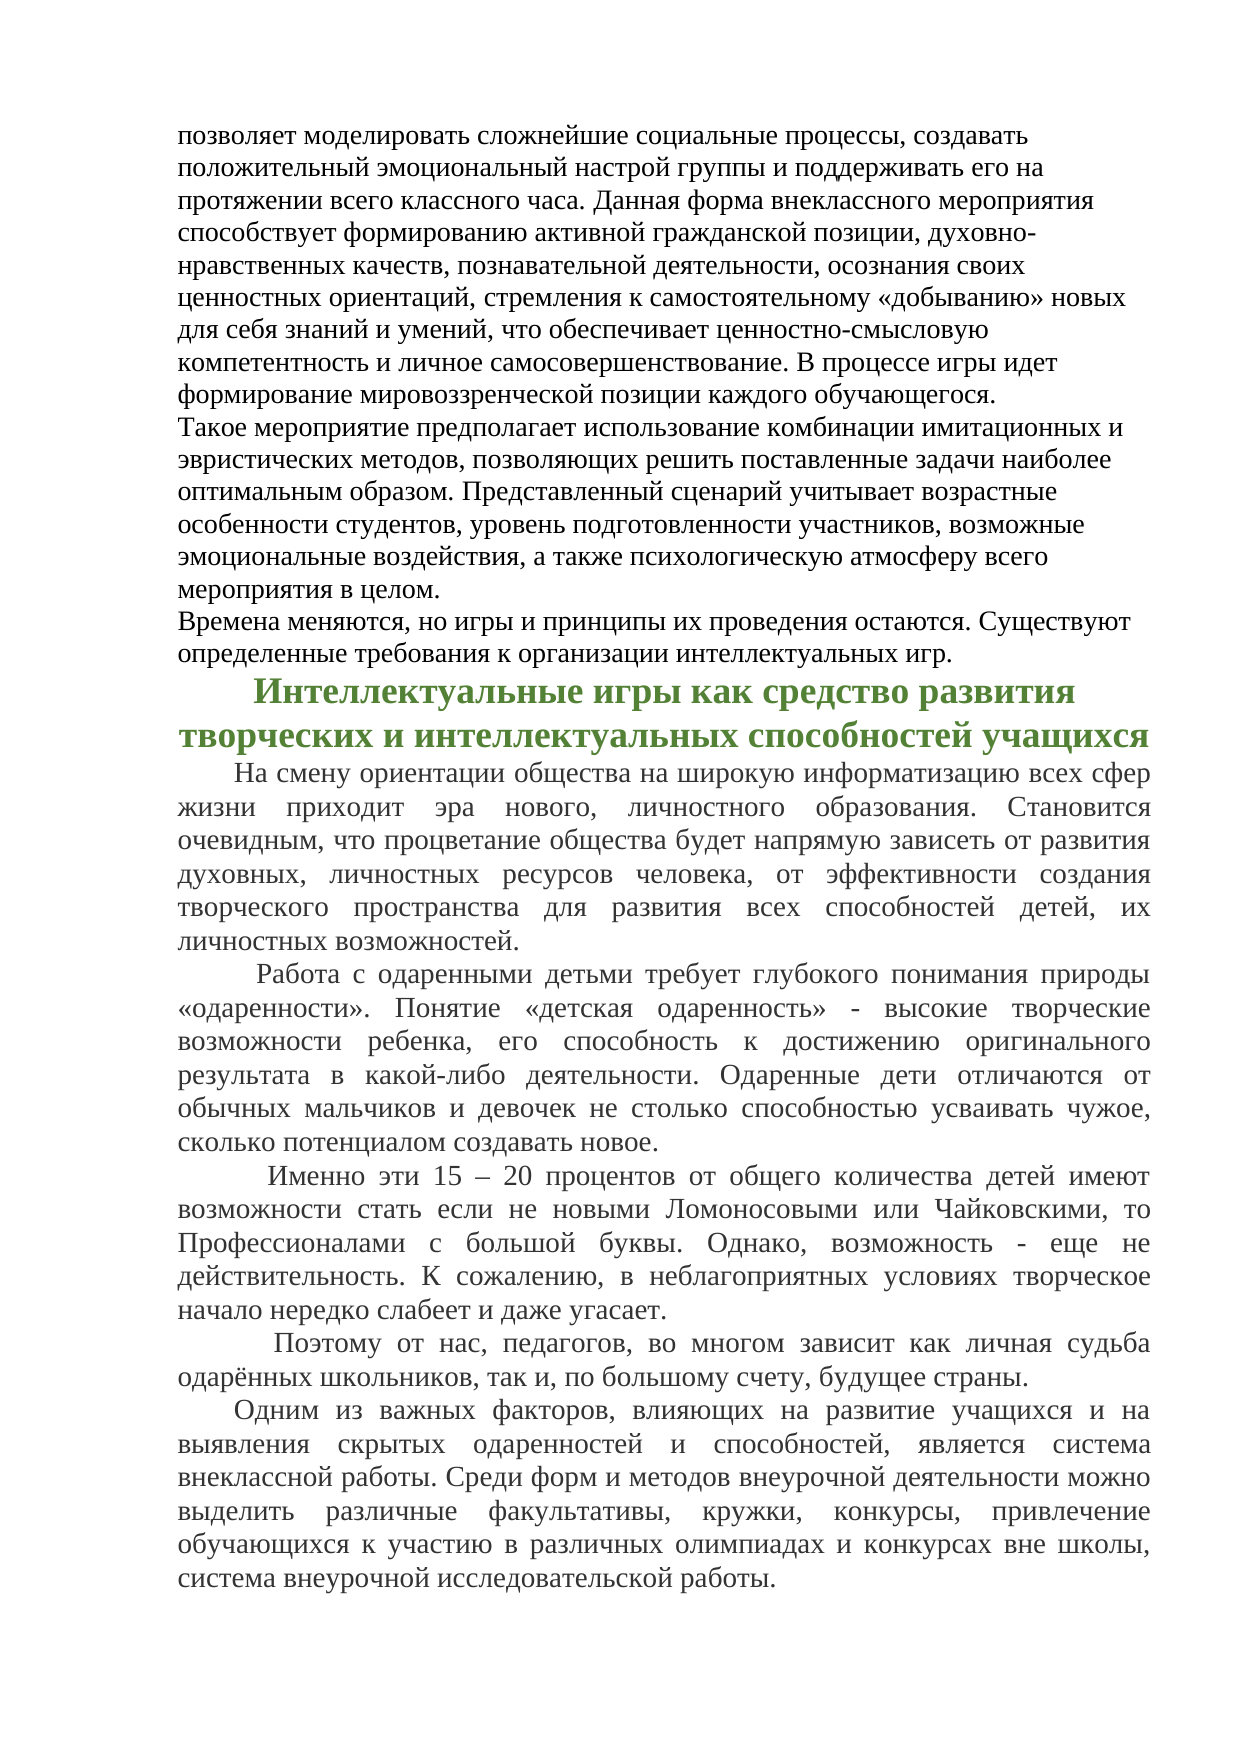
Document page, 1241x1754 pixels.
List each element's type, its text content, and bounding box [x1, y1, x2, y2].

text Такое мероприятие предполагает использование комбинации имитационных и эвристических методов, позволяющих решить поставленные задачи наиболее оптимальным образом. Представленный сценарий учитывает возрастные особенности студентов, уровень подготовленности участников, возможные эмоциональные воздействия, а также психологическую атмосферу всего мероприятия в целом. [177, 410, 1152, 604]
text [177, 118, 1152, 410]
text Одним из важных факторов, влияющих на развитие учащихся и на выявления скрытых одаренностей и способностей, является система внеклассной работы. Среди форм и методов внеурочной деятельности можно выделить различные факультативы, кружки, конкурсы, привлечение обучающихся к участию в различных олимпиадах и конкурсах вне школы, система внеурочной исследовательской работы. [177, 1392, 1152, 1594]
text Интеллектуальные игры как средство развития творческих и интеллектуальных способностей учащихся [177, 669, 1152, 755]
text Поэтому от нас, педагогов, во многом зависит как личная судьба одарённых школьников, так и, по большому счету, будущее страны. [177, 1325, 1152, 1392]
text Работа с одаренными детьми требует глубокого понимания природы «одаренности». Понятие «детская одаренность» - высокие творческие возможности ребенка, его способность к достижению оригинального результата в какой-либо деятельности. Одаренные дети отличаются от обычных мальчиков и девочек не столько способностью усваивать чужое, сколько потенциалом создавать новое. [177, 956, 1152, 1158]
text На смену ориентации общества на широкую информатизацию всех сфер жизни приходит эра нового, личностного образования. Становится очевидным, что процветание общества будет напрямую зависеть от развития духовных, личностных ресурсов человека, от эффективности создания творческого пространства для развития всех способностей детей, их личностных возможностей. [177, 755, 1152, 956]
text Именно эти 15 – 20 процентов от общего количества детей имеют возможности стать если не новыми Ломоносовыми или Чайковскими, то Профессионалами с большой буквы. Однако, возможность - еще не действительность. К сожалению, в неблагоприятных условиях творческое начало нередко слабеет и даже угасает. [177, 1158, 1152, 1325]
text Времена меняются, но игры и принципы их проведения остаются. Существуют определенные требования к организации интеллектуальных игр. [177, 604, 1152, 669]
